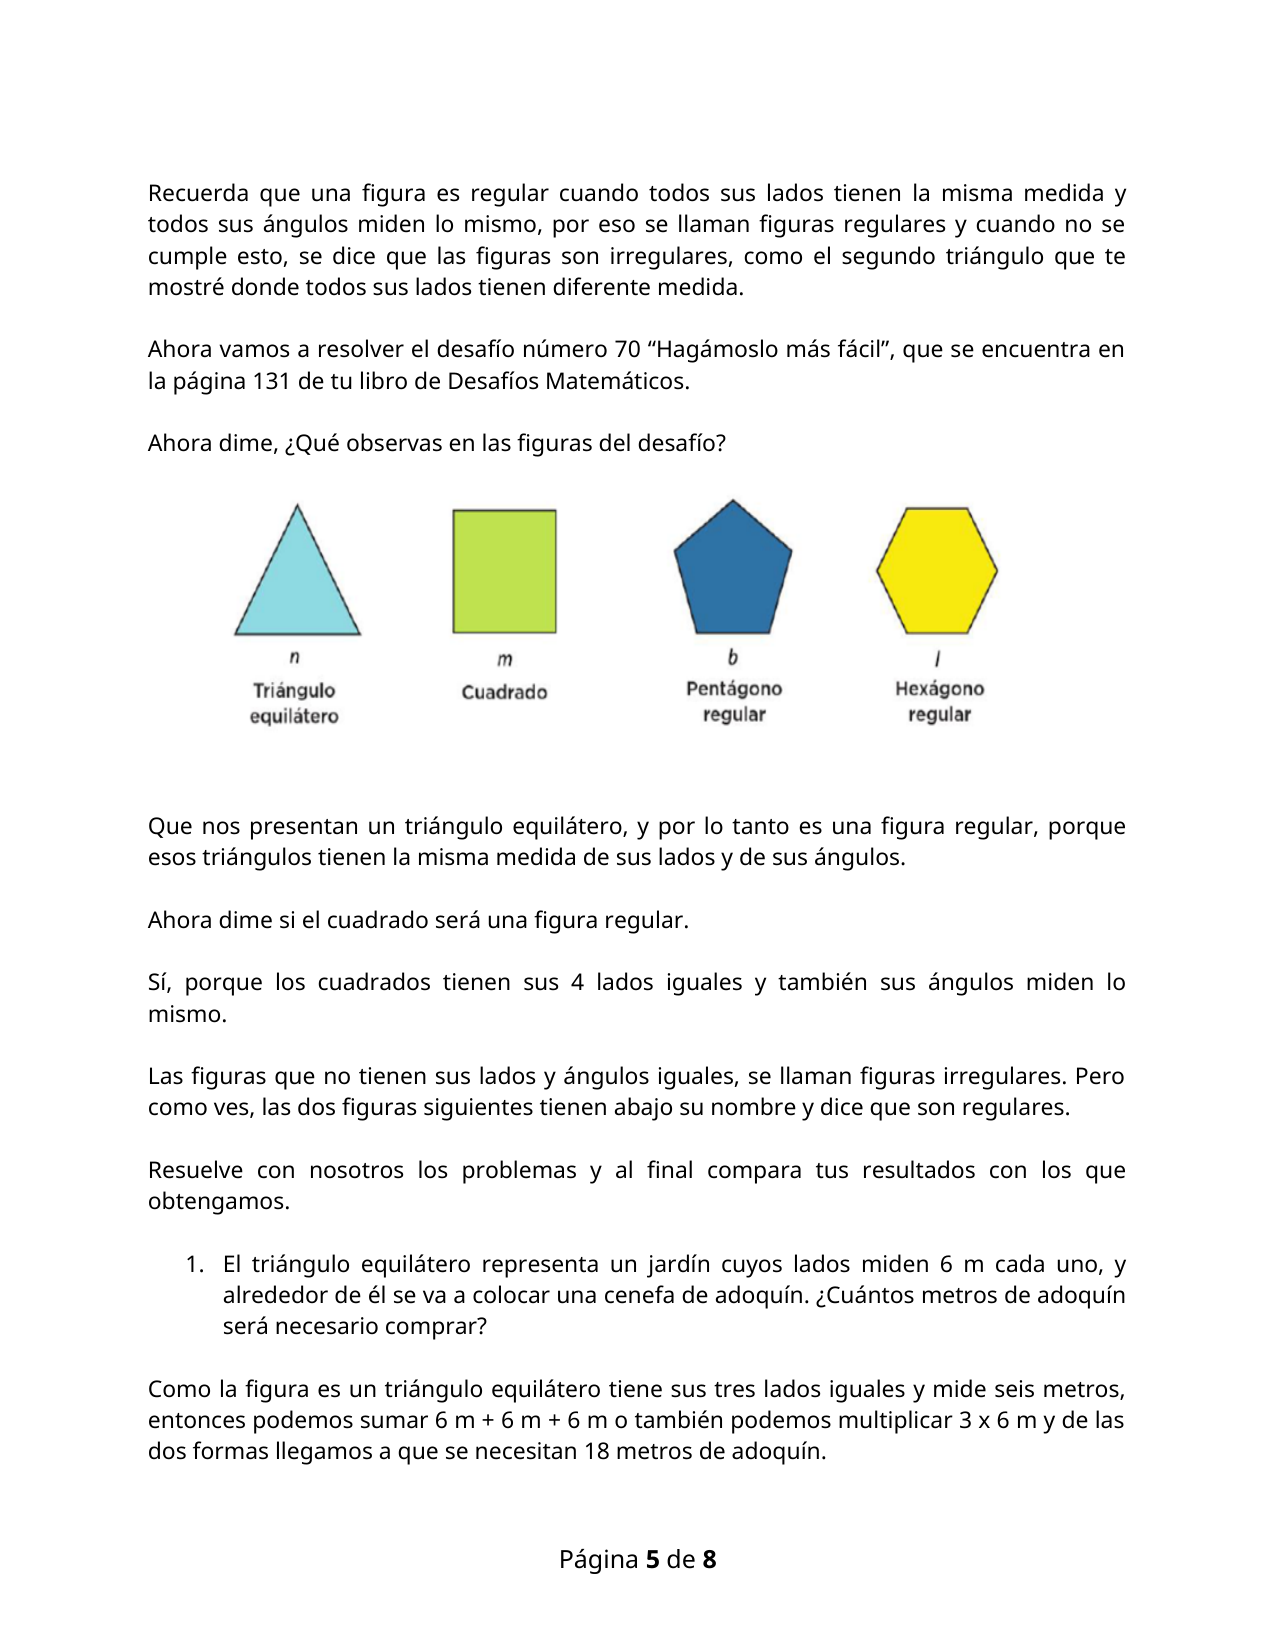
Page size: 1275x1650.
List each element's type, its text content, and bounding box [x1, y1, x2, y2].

text Las figuras que no tienen sus lados y ángulos iguales, se llaman figuras irregulares. Pero como ves, las dos figuras siguientes tienen abajo su nombre y dice que son regulares. [148, 1060, 1127, 1122]
text Resuelve con nosotros los problemas y al final compara tus resultados con los que obtengamos. [148, 1154, 1127, 1216]
text Sí, porque los cuadrados tienen sus 4 lados iguales y también sus ángulos miden lo mismo. [148, 966, 1127, 1029]
text Ahora dime si el cuadrado será una figura regular. [148, 904, 1127, 935]
text Que nos presentan un triángulo equilátero, y por lo tanto es una figura regular, porque esos triángulos tienen la misma medida de sus lados y de sus ángulos. [148, 810, 1127, 872]
picture [211, 489, 1064, 748]
text Como la figura es un triángulo equilátero tiene sus tres lados iguales y mide seis metros, entonces podemos sumar 6 m + 6 m + 6 m o también podemos multiplicar 3 x 6 m y de las dos formas llegamos a que se necesitan 18 metros de adoquín. [148, 1372, 1127, 1466]
text Recuerda que una figura es regular cuando todos sus lados tienen la misma medida y todos sus ángulos miden lo mismo, por eso se llaman figuras regulares y cuando no se cumple esto, se dice que las figuras son irregulares, como el segundo triángulo que te mostré donde todos sus lados tienen diferente medida. [148, 177, 1127, 302]
text Ahora dime, ¿Qué observas en las figuras del desafío? [148, 427, 1127, 458]
text Ahora vamos a resolver el desafío número 70 “Hagámoslo más fácil”, que se encuentra en la página 131 de tu libro de Desafíos Matemáticos. [148, 333, 1127, 396]
list El triángulo equilátero representa un jardín cuyos lados miden 6 m cada uno, y alrededor de él se va a colocar una cenefa de adoquín. ¿Cuántos metros de adoquín será necesario comprar? [185, 1247, 1127, 1341]
